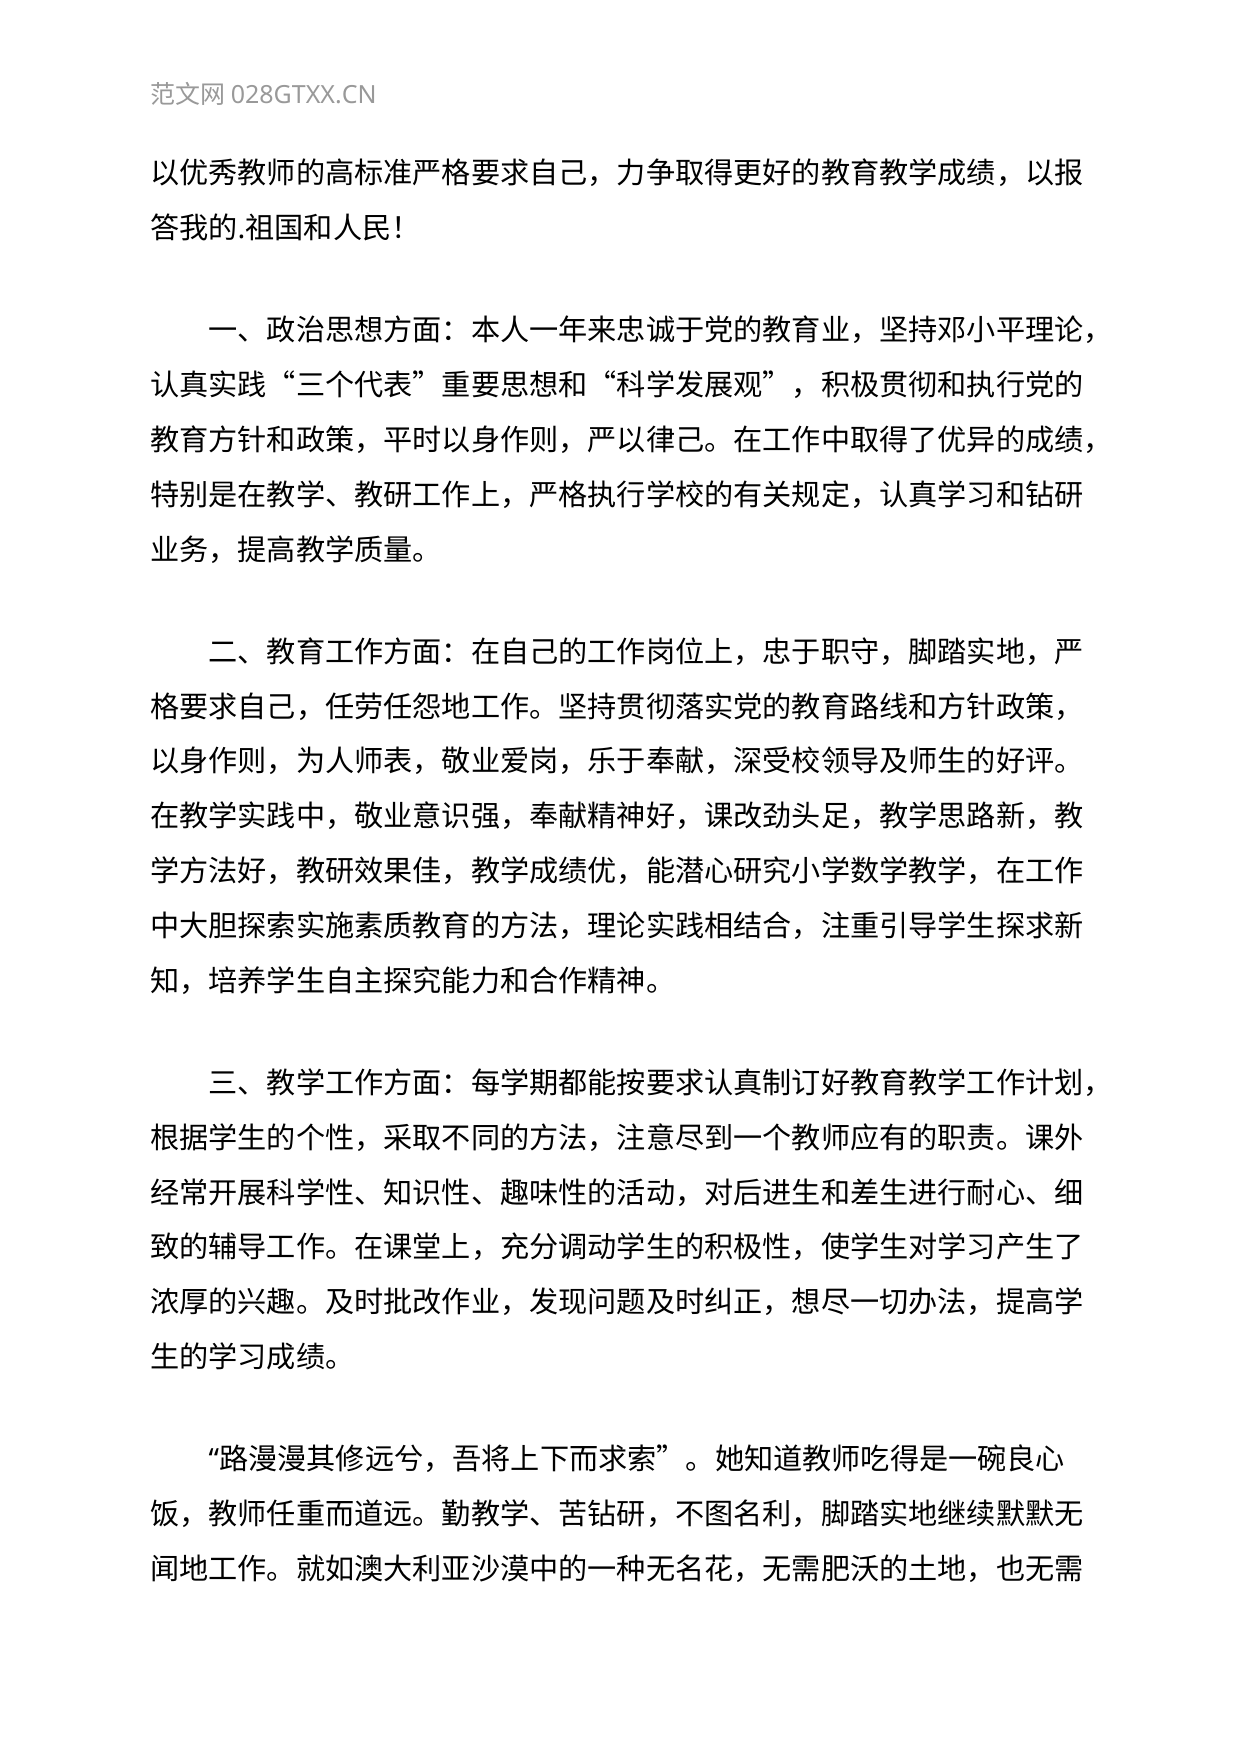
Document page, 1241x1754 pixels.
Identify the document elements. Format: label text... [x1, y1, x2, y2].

text 一、政治思想方面：本人一年来忠诚于党的教育业，坚持邓小平理论，认真实践“三个代表”重要思想和“科学发展观”，积极贯彻和执行党的教育方针和政策，平时以身作则，严以律己。在工作中取得了优异的成绩，特别是在教学、教研工作上，严格执行学校的有关规定，认真学习和钻研业务，提高教学质量。 [150, 307, 1090, 569]
text 二、教育工作方面：在自己的工作岗位上，忠于职守，脚踏实地，严格要求自己，任劳任怨地工作。坚持贯彻落实党的教育路线和方针政策，以身作则，为人师表，敬业爱岗，乐于奉献，深受校领导及师生的好评。在教学实践中，敬业意识强，奉献精神好，课改劲头足，教学思路新，教学方法好，教研效果佳，教学成绩优，能潜心研究小学数学教学，在工作中大胆探索实施素质教育的方法，理论实践相结合，注重引导学生探求新知，培养学生自主探究能力和合作精神。 [150, 628, 1090, 1000]
text 三、教学工作方面：每学期都能按要求认真制订好教育教学工作计划，根据学生的个性，采取不同的方法，注意尽到一个教师应有的职责。课外经常开展科学性、知识性、趣味性的活动，对后进生和差生进行耐心、细致的辅导工作。在课堂上，充分调动学生的积极性，使学生对学习产生了浓厚的兴趣。及时批改作业，发现问题及时纠正，想尽一切办法，提高学生的学习成绩。 [150, 1059, 1090, 1376]
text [150, 1436, 1090, 1588]
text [150, 150, 1090, 247]
